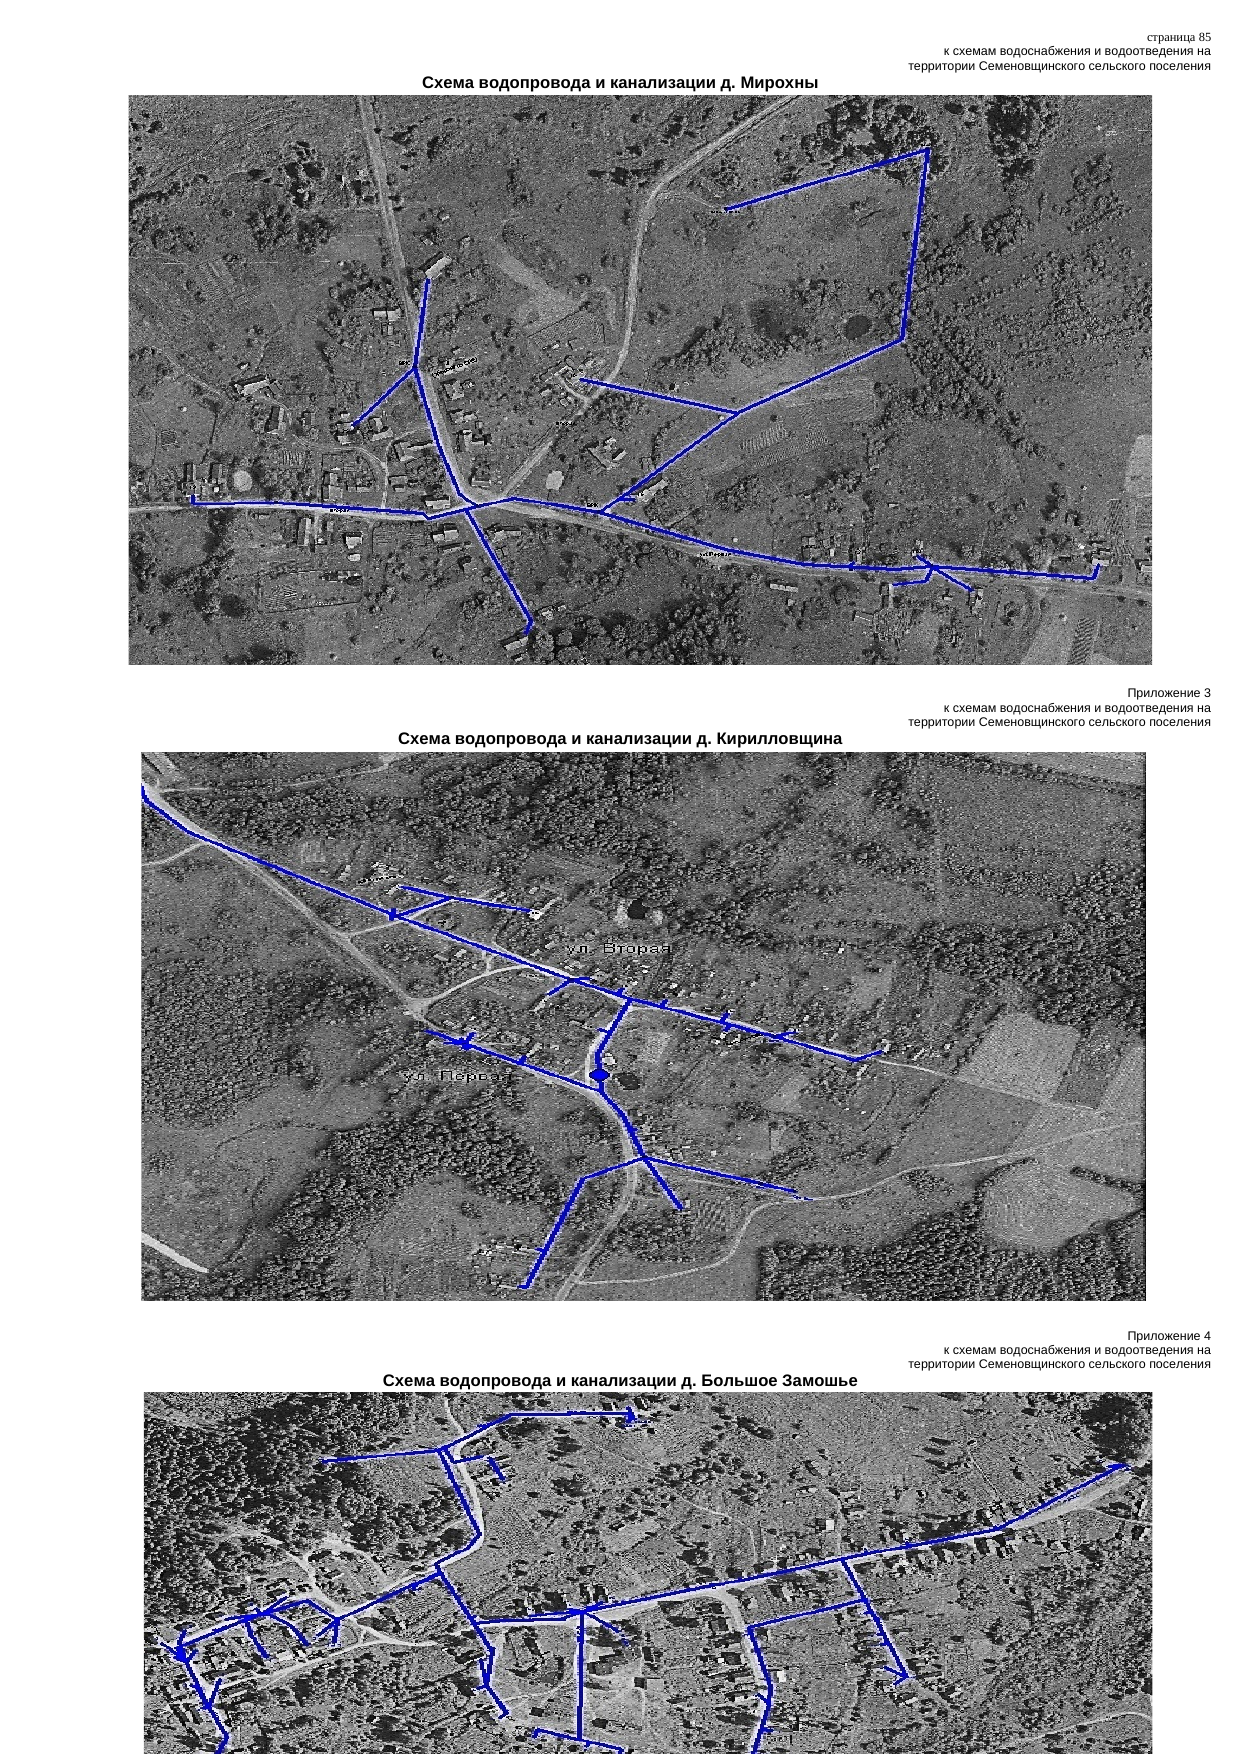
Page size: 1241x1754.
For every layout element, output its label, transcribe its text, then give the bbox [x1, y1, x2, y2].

picture [143, 1392, 1153, 1754]
text территории Семеновщинского сельского поселения [29, 58, 1211, 73]
text территории Семеновщинского сельского поселения [29, 715, 1211, 729]
picture [128, 95, 1153, 665]
text Схема водопровода и канализации д. Мирохны [29, 73, 1211, 92]
text к схемам водоснабжения и водоотведения на [29, 700, 1211, 715]
text Схема водопровода и канализации д. Большое Замошье [29, 1371, 1211, 1390]
text к схемам водоснабжения и водоотведения на [29, 1342, 1211, 1357]
text Приложение 4 [29, 1328, 1211, 1342]
picture [141, 752, 1150, 1301]
text территории Семеновщинского сельского поселения [29, 1357, 1211, 1371]
text Приложение 3 [29, 686, 1211, 700]
text к схемам водоснабжения и водоотведения на [29, 44, 1211, 58]
text Схема водопровода и канализации д. Кирилловщина [29, 729, 1211, 748]
